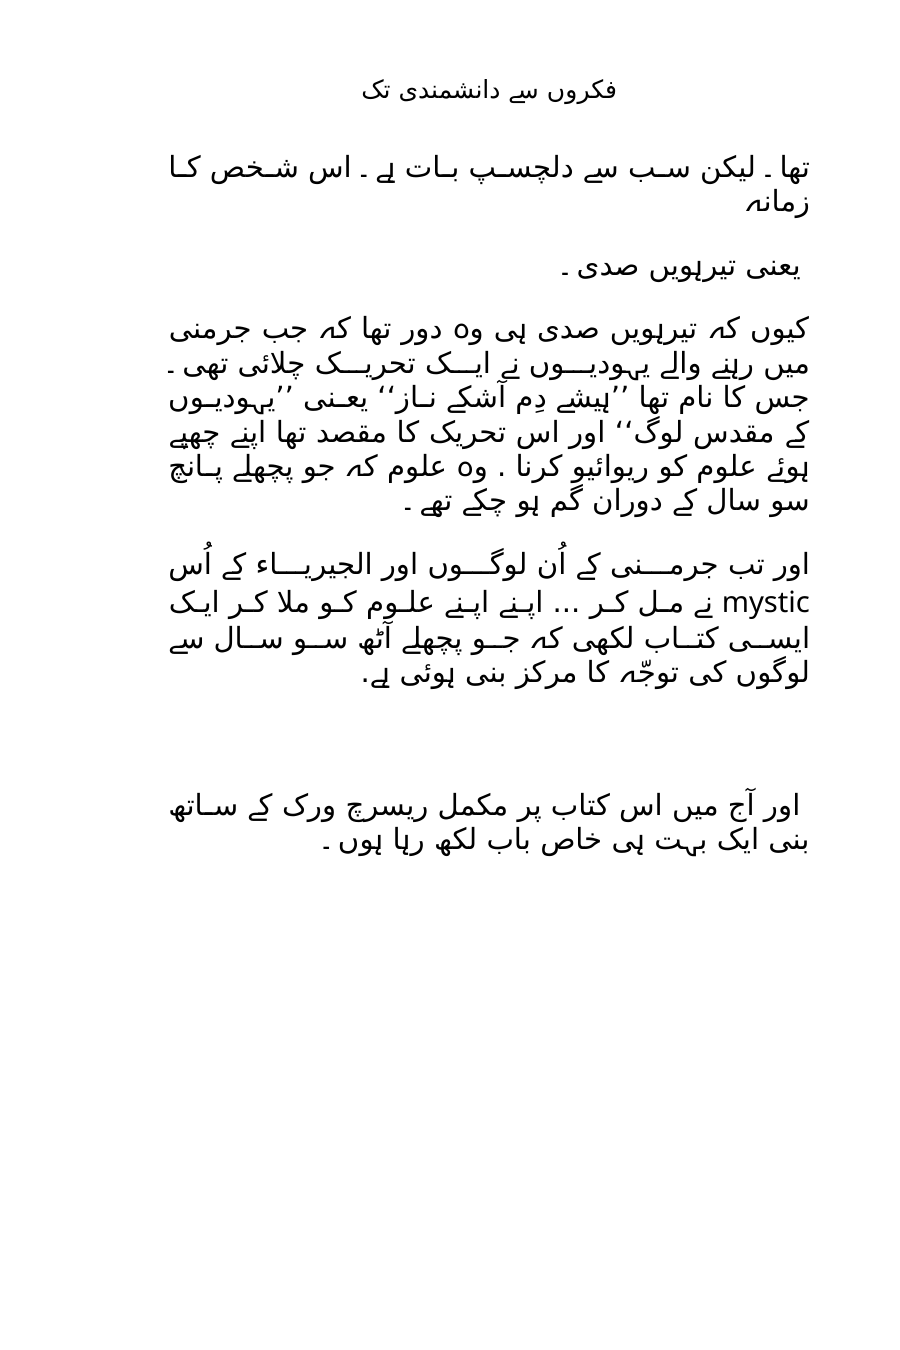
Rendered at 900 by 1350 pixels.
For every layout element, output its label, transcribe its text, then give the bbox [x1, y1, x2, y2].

text یعنی تیرہویں صدی ۔ [168, 248, 810, 282]
text کیوں کہ تیرہویں صدی ہی وہ دور تھا کہ جب جرمنی میں رہنے والے یہودیوں نے ایک تحریک چلائی تھی ۔ جس کا نام تھا ’’ہیشے دِم آشکے ناز‘‘ یعنی ’’یہودیوں کے مقدس لوگ‘‘ اور اس تحریک کا مقصد تھا اپنے چھپے ہوئے علوم کو ریوائیو کرنا . وہ علوم کہ جو پچھلے پانچ سو سال کے دوران گم ہو چکے تھے ۔ [168, 311, 810, 518]
text اور آج میں اس کتاب پر مکمل ریسرچ ورک کے ساتھ بنی ایک بہت ہی خاص باب لکھ رہا ہوں ۔ [168, 788, 810, 856]
text اور تب جرمنی کے اُن لوگوں اور الجیریاء کے اُس mystic نے مل کر ... اپنے اپنے علوم کو ملا کر ایک ایسی کتاب لکھی کہ جو پچھلے آٹھ سو سال سے لوگوں کی توجّہ کا مرکز بنی ہوئی ہے. [168, 547, 810, 690]
